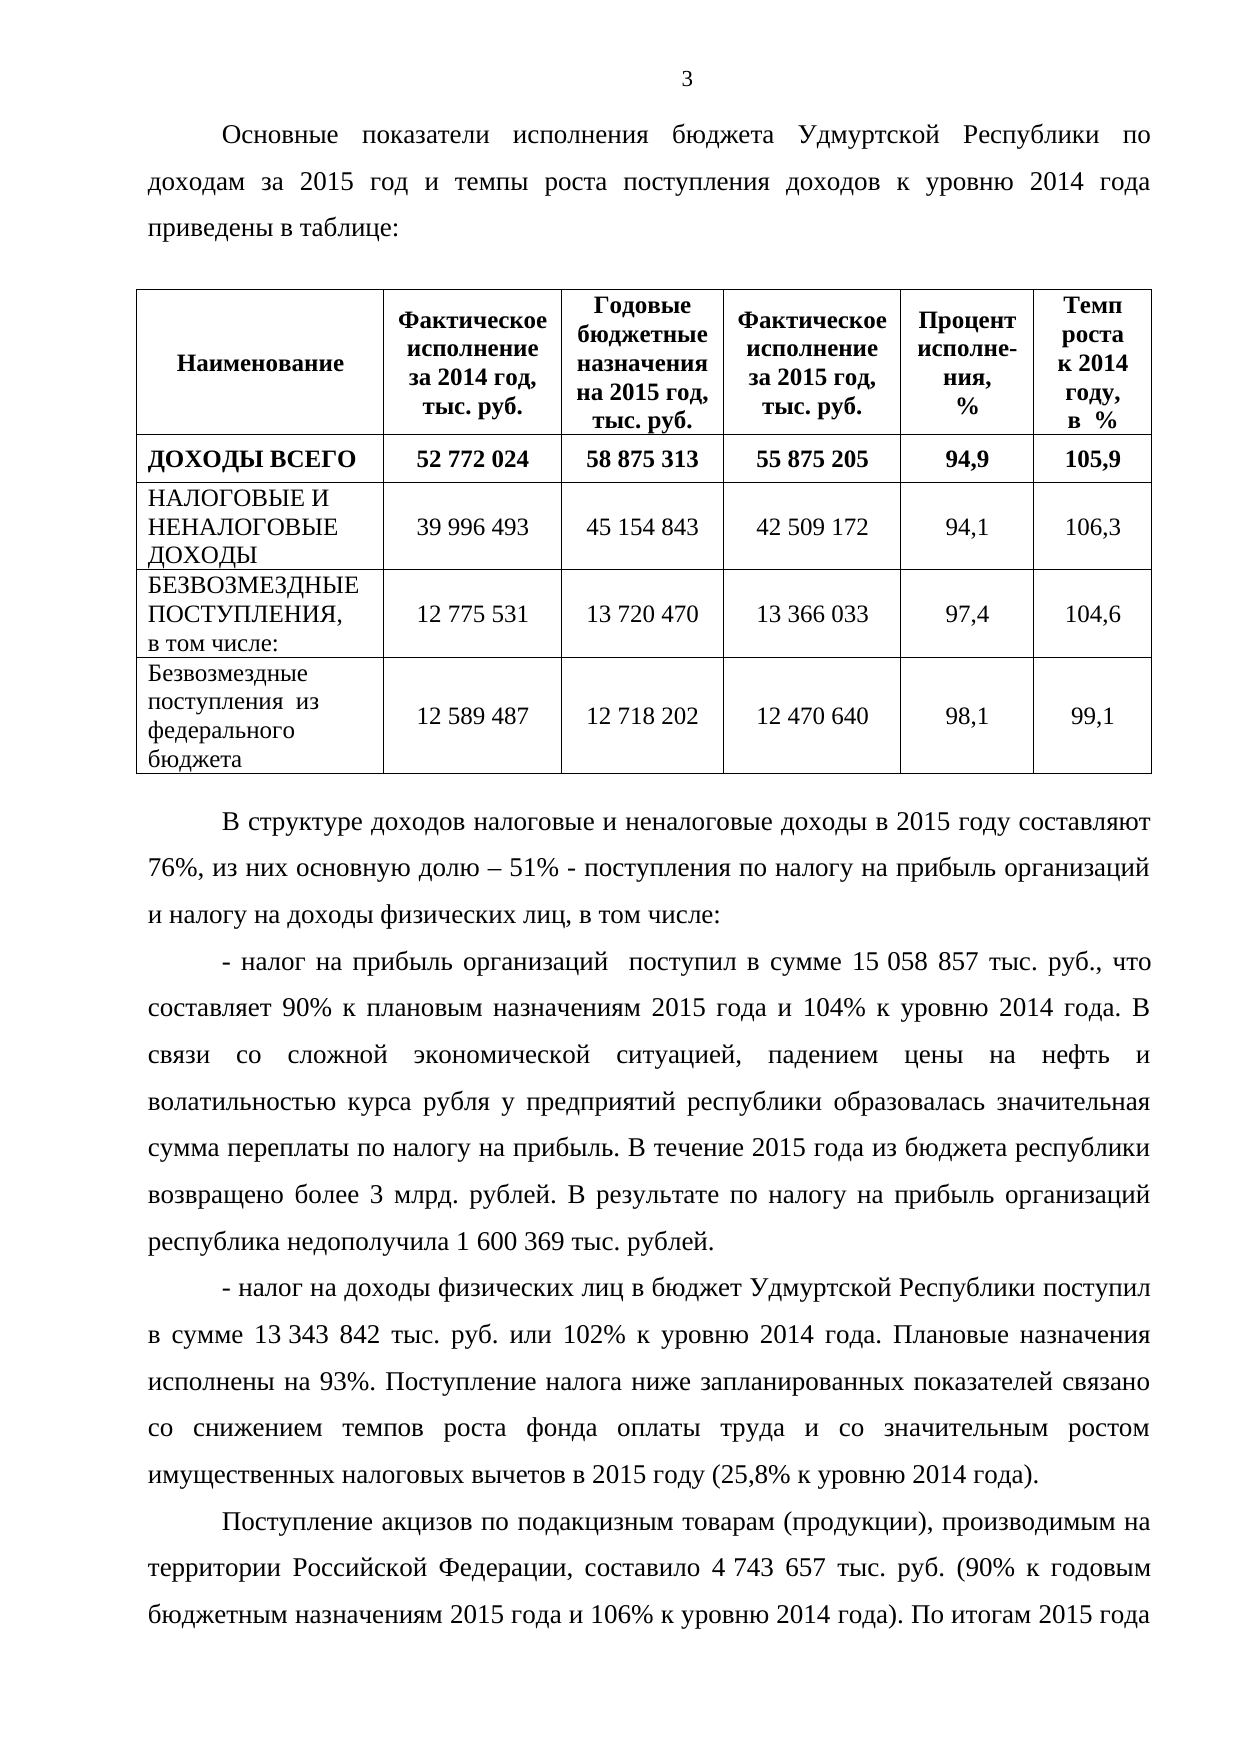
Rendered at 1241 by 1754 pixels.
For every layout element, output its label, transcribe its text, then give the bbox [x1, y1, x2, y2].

table_cell 13 720 470 [562, 570, 723, 657]
table_cell 39 996 493 [384, 483, 561, 569]
table_cell 12 470 640 [724, 658, 900, 773]
table_cell 52 772 024 [384, 435, 561, 482]
table_header Процент исполне- ния, % [901, 290, 1033, 434]
table_cell 94,1 [901, 483, 1033, 569]
table_cell ДОХОДЫ ВСЕГО [137, 435, 383, 482]
table_header Наименование [137, 290, 383, 434]
table_cell 106,3 [1034, 483, 1151, 569]
table_cell 45 154 843 [562, 483, 723, 569]
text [148, 1505, 1152, 1629]
table_cell 99,1 [1034, 658, 1151, 773]
table_cell 12 718 202 [562, 658, 723, 773]
table_cell 98,1 [901, 658, 1033, 773]
table_cell Налоговые и неналоговые доходы [137, 483, 383, 569]
table_cell 94,9 [901, 435, 1033, 482]
table_cell 58 875 313 [562, 435, 723, 482]
table_cell 13 366 033 [724, 570, 900, 657]
table_cell 105,9 [1034, 435, 1151, 482]
table_cell 42 509 172 [724, 483, 900, 569]
text - налог на прибыль организаций поступил в сумме 15 058 857 тыс. руб., что составляет 90% к плановым назначениям 2015 года и 104% к уровню 2014 года. В связи со сложной экономической ситуацией, падением цены на нефть и волатильностью курса рубля у предприятий республики образовалась значительная сумма переплаты по налогу на прибыль. В течение 2015 года из бюджета республики возвращено более 3 млрд. рублей. В результате по налогу на прибыль организаций республика недополучила 1 600 369 тыс. рублей. [148, 945, 1152, 1256]
table_header Годовые бюджетные назначения на 2015 год, тыс. руб. [562, 290, 723, 434]
table_cell 12 589 487 [384, 658, 561, 773]
table_header Фактическое исполнение за 2015 год, тыс. руб. [724, 290, 900, 434]
text Основные показатели исполнения бюджета Удмуртской Республики по доходам за 2015 год и темпы роста поступления доходов к уровню 2014 года приведены в таблице: [148, 118, 1152, 243]
table_cell 97,4 [901, 570, 1033, 657]
table_cell 104,6 [1034, 570, 1151, 657]
table_header Фактическое исполнение за 2014 год, тыс. руб. [384, 290, 561, 434]
table_cell 55 875 205 [724, 435, 900, 482]
text В структуре доходов налоговые и неналоговые доходы в 2015 году составляют 76%, из них основную долю – 51% - поступления по налогу на прибыль организаций и налогу на доходы физических лиц, в том числе: [148, 805, 1152, 929]
table_cell Безвозмездные поступления из федерального бюджета [137, 658, 383, 773]
table_cell 12 775 531 [384, 570, 561, 657]
text - налог на доходы физических лиц в бюджет Удмуртской Республики поступил в сумме 13 343 842 тыс. руб. или 102% к уровню 2014 года. Плановые назначения исполнены на 93%. Поступление налога ниже запланированных показателей связано со снижением темпов роста фонда оплаты труда и со значительным ростом имущественных налоговых вычетов в 2015 году (25,8% к уровню 2014 года). [148, 1272, 1152, 1489]
table_cell БЕЗВОЗМЕЗДНЫЕ ПОСТУПЛЕНИЯ, в том числе: [137, 570, 383, 657]
table_header Темп роста к 2014 году, в % [1034, 290, 1151, 434]
